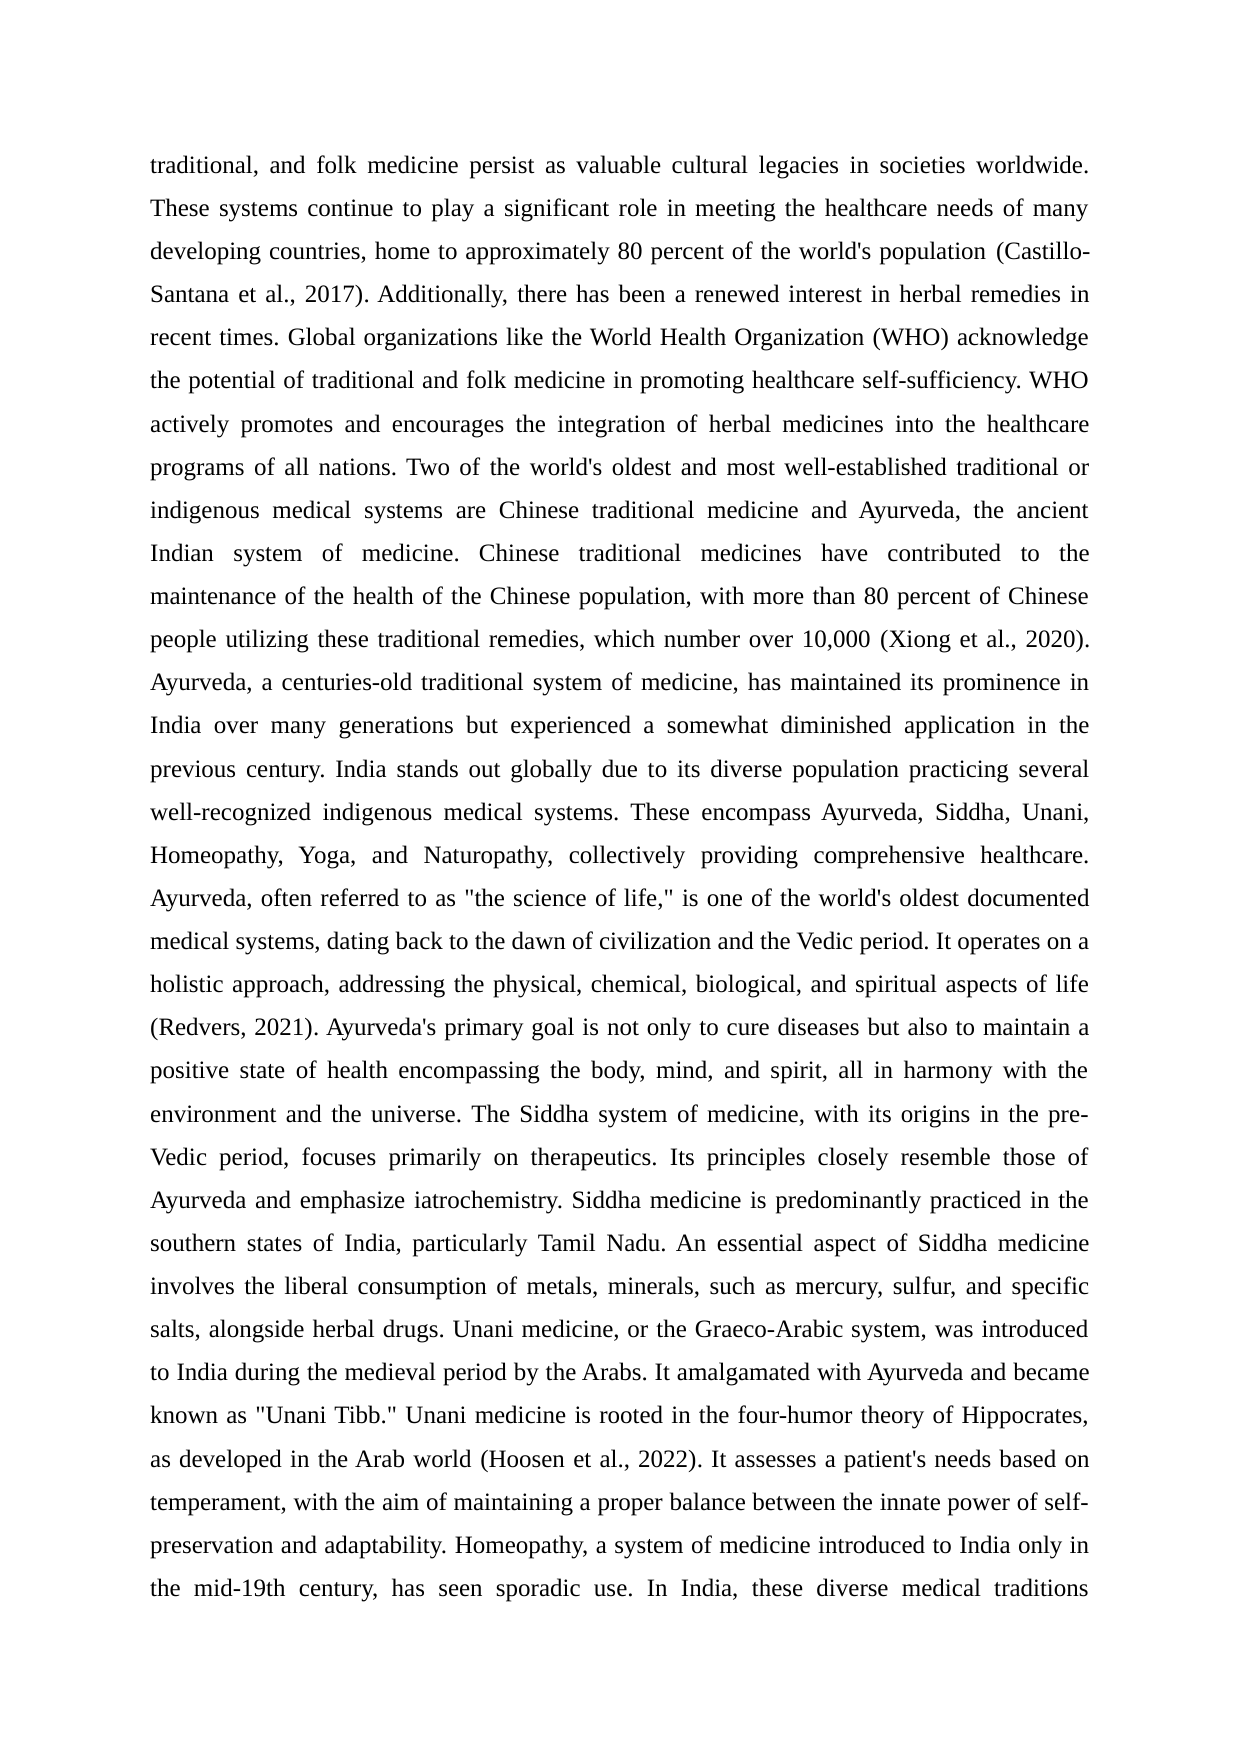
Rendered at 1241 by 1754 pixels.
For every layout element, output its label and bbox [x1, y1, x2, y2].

text [150, 150, 1090, 1602]
